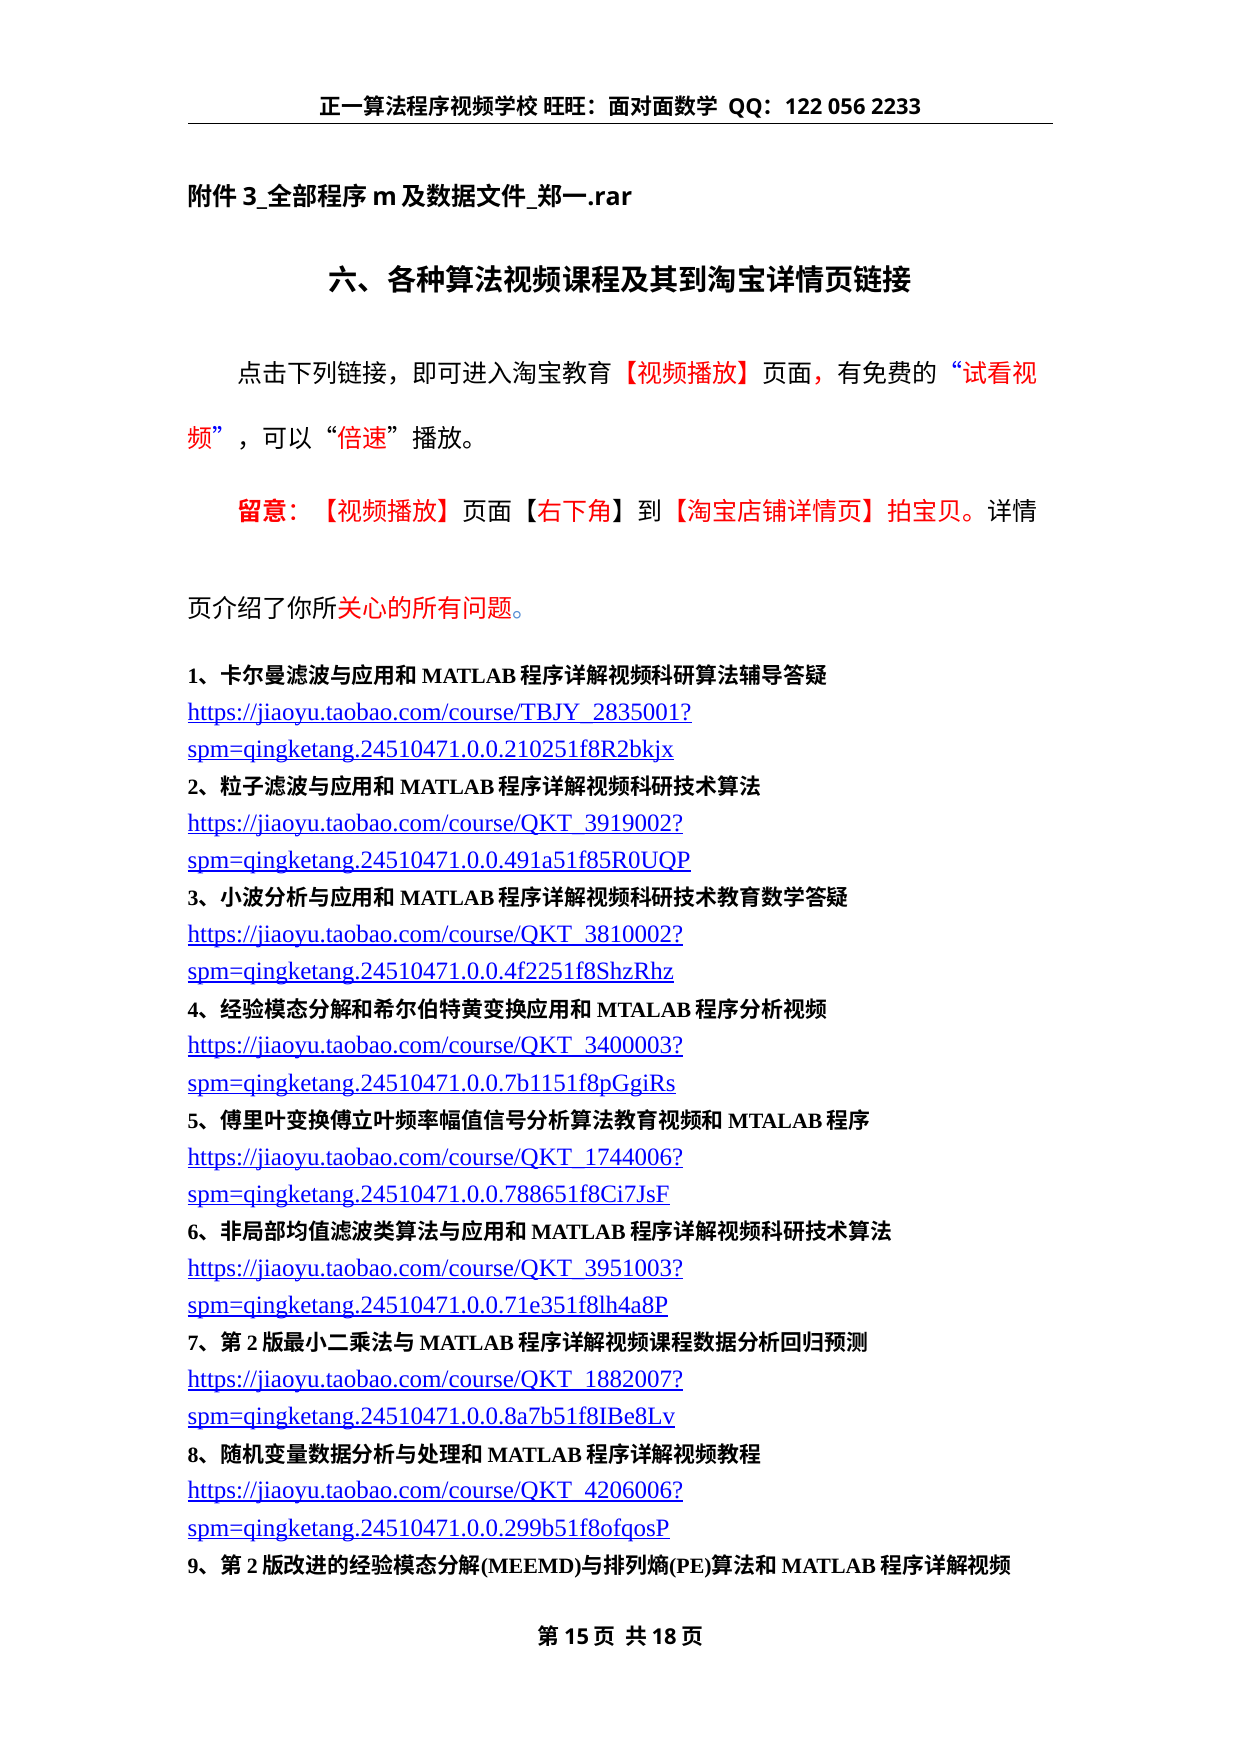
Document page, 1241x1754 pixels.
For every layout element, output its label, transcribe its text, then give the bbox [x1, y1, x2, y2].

text https://jiaoyu.taobao.com/course/QKT_3951003?spm=qingketang.24510471.0.0.71e351f8lh4a8P [187, 1251, 1053, 1321]
text 5、傅里叶变换傅立叶频率幅值信号分析算法教育视频和MTALAB程序 [187, 1102, 1053, 1135]
text 点击下列链接，即可进入淘宝教育【视频播放】页面，有免费的“试看视频”，可以“倍速”播放。 [187, 339, 1053, 469]
text 6、非局部均值滤波类算法与应用和MATLAB程序详解视频科研技术算法 [187, 1214, 1053, 1246]
text 4、经验模态分解和希尔伯特黄变换应用和MTALAB程序分析视频 [187, 991, 1053, 1024]
text 附件3_全部程序m及数据文件_郑一.rar [187, 162, 1053, 227]
text 7、第2版最小二乘法与MATLAB程序详解视频课程数据分析回归预测 [187, 1325, 1053, 1357]
text https://jiaoyu.taobao.com/course/QKT_3810002?spm=qingketang.24510471.0.0.4f2251f8ShzRhz [187, 917, 1053, 987]
text https://jiaoyu.taobao.com/course/QKT_1744006?spm=qingketang.24510471.0.0.788651f8Ci7JsF [187, 1140, 1053, 1209]
text 9、第2版改进的经验模态分解(MEEMD)与排列熵(PE)算法和MATLAB程序详解视频 [187, 1547, 1053, 1580]
text 1、卡尔曼滤波与应用和MATLAB程序详解视频科研算法辅导答疑 [187, 657, 1053, 690]
text https://jiaoyu.taobao.com/course/QKT_1882007?spm=qingketang.24510471.0.0.8a7b51f8IBe8Lv [187, 1362, 1053, 1432]
text https://jiaoyu.taobao.com/course/QKT_3919002?spm=qingketang.24510471.0.0.491a51f85R0UQP [187, 806, 1053, 876]
text 8、随机变量数据分析与处理和MATLAB程序详解视频教程 [187, 1436, 1053, 1469]
text https://jiaoyu.taobao.com/course/QKT_4206006?spm=qingketang.24510471.0.0.299b51f8ofqosP [187, 1473, 1053, 1543]
text https://jiaoyu.taobao.com/course/TBJY_2835001?spm=qingketang.24510471.0.0.210251f8R2bkjx [187, 695, 1053, 764]
text https://jiaoyu.taobao.com/course/QKT_3400003?spm=qingketang.24510471.0.0.7b1151f8pGgiRs [187, 1028, 1053, 1098]
text 2、粒子滤波与应用和MATLAB程序详解视频科研技术算法 [187, 769, 1053, 801]
text 留意：【视频播放】页面【右下角】到【淘宝店铺详情页】拍宝贝。详情页介绍了你所关心的所有问题。 [187, 477, 1053, 639]
text 3、小波分析与应用和MATLAB程序详解视频科研技术教育数学答疑 [187, 880, 1053, 912]
text 六、各种算法视频课程及其到淘宝详情页链接 [187, 245, 1053, 310]
